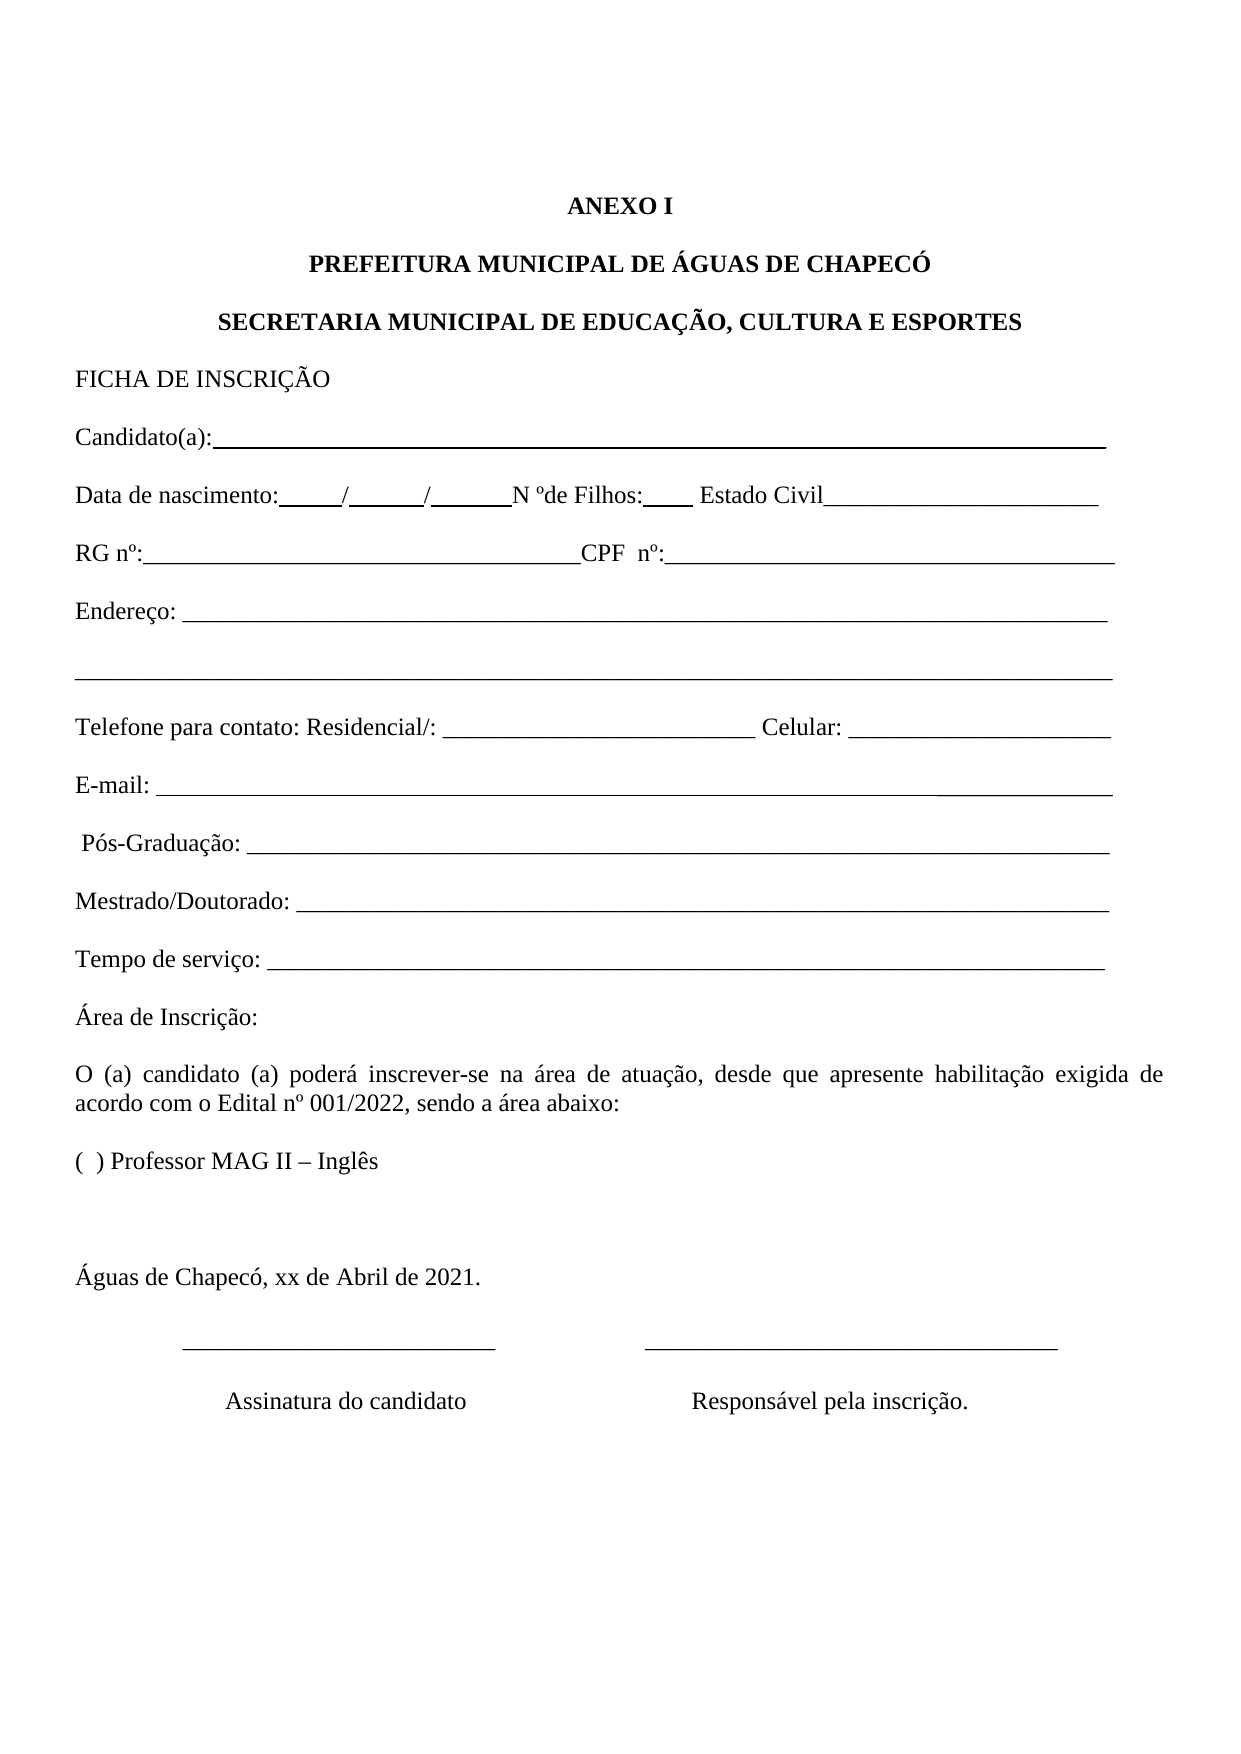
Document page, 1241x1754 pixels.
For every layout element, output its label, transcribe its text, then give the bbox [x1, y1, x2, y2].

text Águas de Chapecó, xx de Abril de 2021. [75, 1262, 1165, 1291]
text Candidato(a): ____________________ [75, 422, 1165, 451]
text E-mail: ______________ [75, 770, 1165, 799]
text Tempo de serviço: ___________________________________________________________________ [75, 944, 1165, 972]
text PREFEITURA MUNICIPAL DE ÁGUAS DE CHAPECÓ [75, 249, 1165, 277]
text Endereço: __________________________________________________________________________ [75, 596, 1165, 625]
text Área de Inscrição: [75, 1002, 1165, 1030]
text ANEXO I [75, 191, 1165, 219]
text Data de nascimento: / / N ºde Filhos: Estado Civil______________________ [75, 480, 1165, 509]
text Mestrado/Doutorado: _________________________________________________________________ [75, 886, 1165, 914]
text ( ) Professor MAG II – Inglês [75, 1146, 1165, 1175]
text ___________________________________________________________________________________ [75, 654, 1165, 683]
text Assinatura do candidato Responsável pela inscrição. [75, 1386, 1165, 1415]
text O (a) candidato (a) poderá inscrever-se na área de atuação, desde que apresente habilitação exigida de acordo com o Edital nº 001/2022, sendo a área abaixo: [75, 1059, 1165, 1117]
text Pós-Graduação: _____________________________________________________________________ [75, 828, 1165, 857]
text RG nº:___________________________________CPF nº:____________________________________ [75, 538, 1165, 567]
text _________________________ _________________________________ [75, 1324, 1165, 1353]
text FICHA DE INSCRIÇÃO [75, 364, 1165, 393]
text SECRETARIA MUNICIPAL DE EDUCAÇÃO, CULTURA E ESPORTES [75, 307, 1165, 335]
text Telefone para contato: Residencial/: _________________________ Celular: _____________________ [75, 712, 1165, 741]
